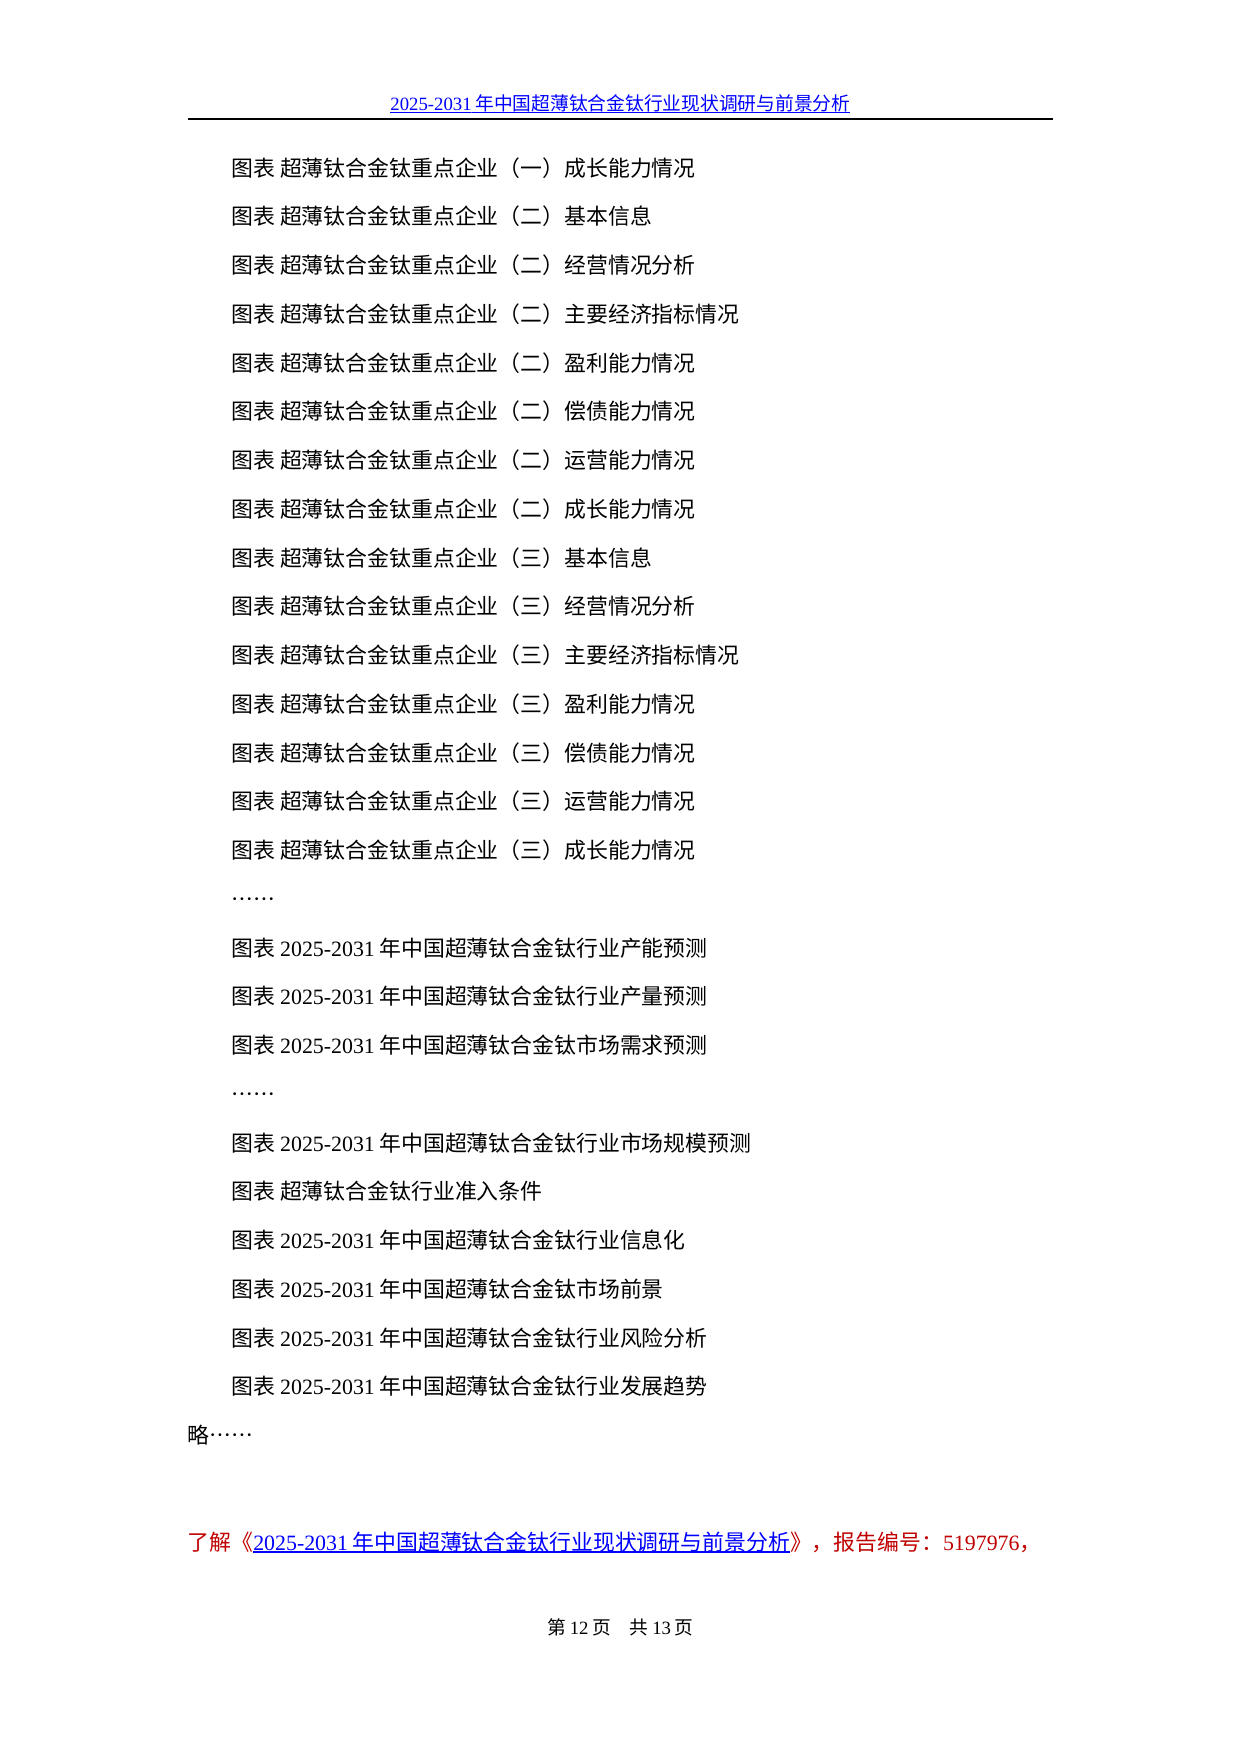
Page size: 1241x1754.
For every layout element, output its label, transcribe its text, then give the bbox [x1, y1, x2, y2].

text 了解《2025-2031年中国超薄钛合金钛行业现状调研与前景分析》，报告编号：5197976， [187, 1524, 1053, 1557]
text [187, 150, 1053, 1450]
